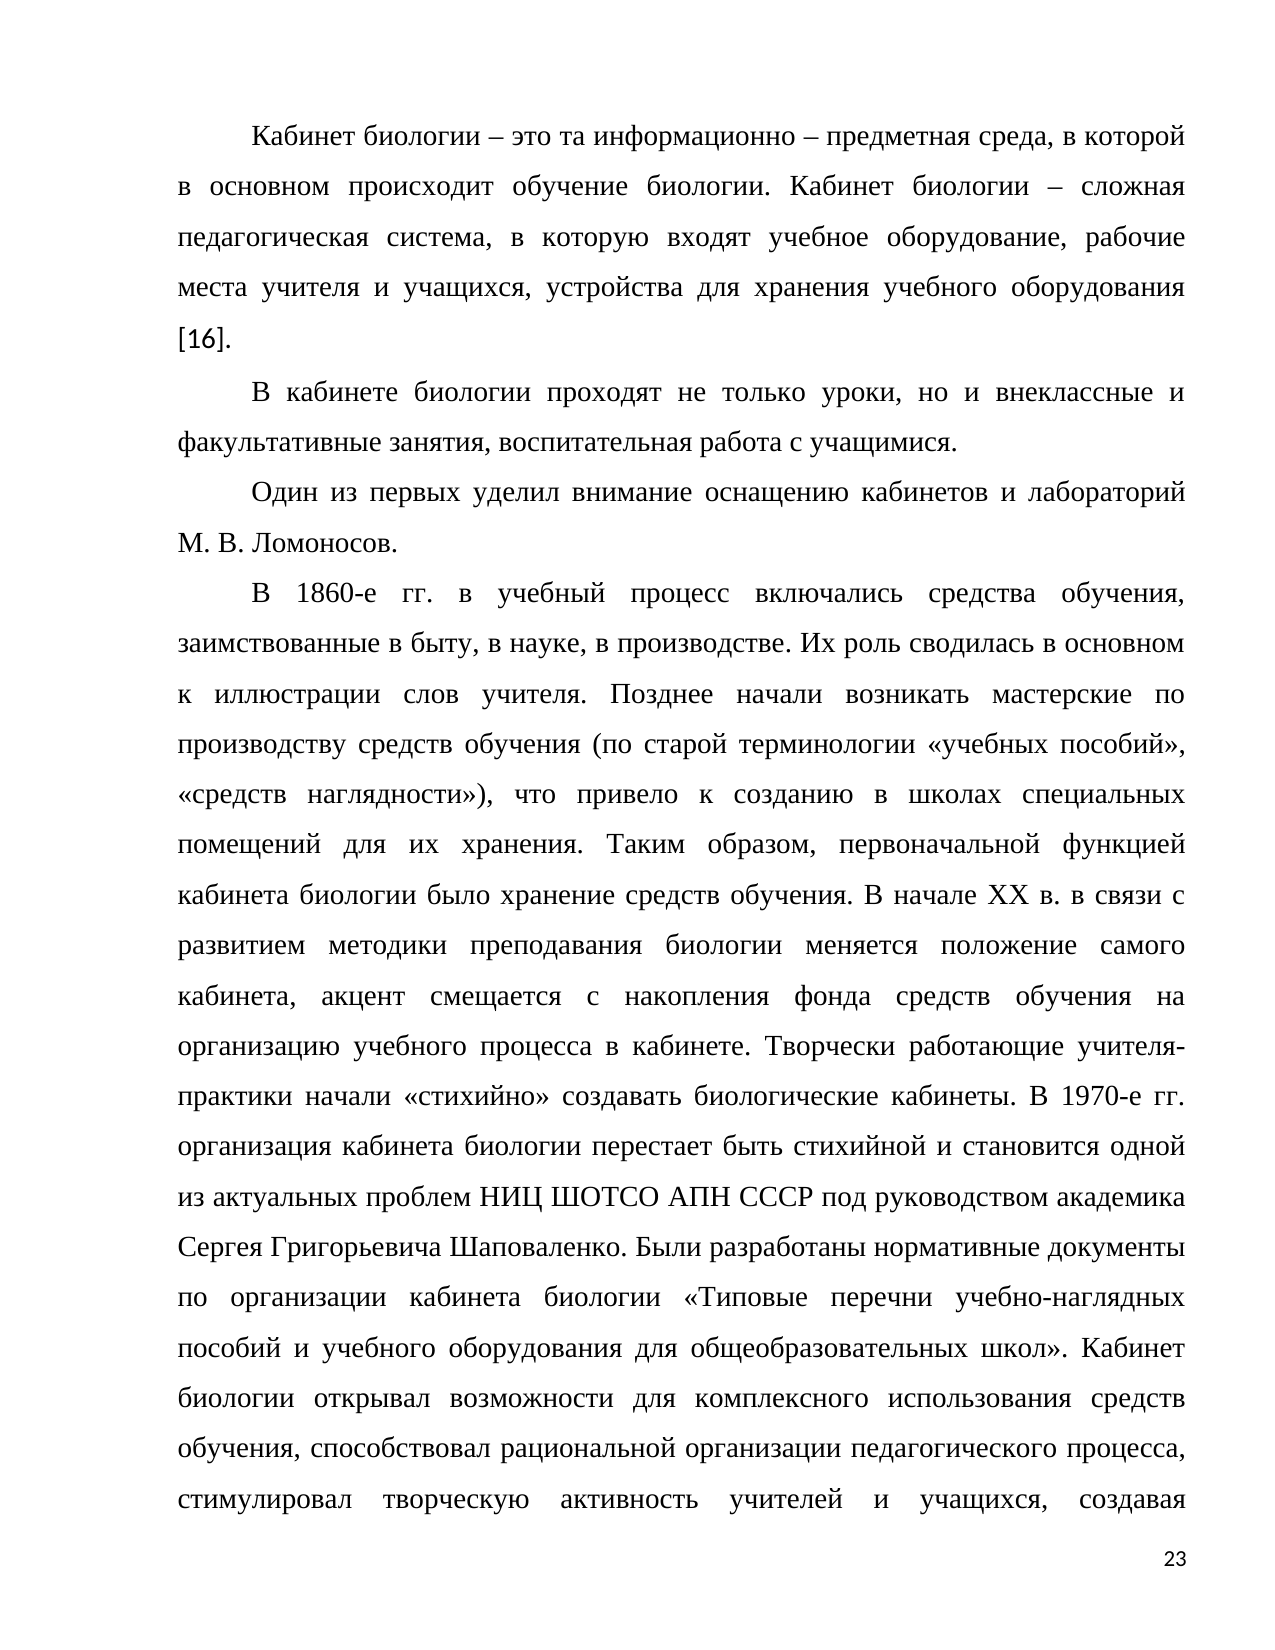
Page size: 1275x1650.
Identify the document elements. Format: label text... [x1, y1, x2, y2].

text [177, 575, 1186, 1514]
text В кабинете биологии проходят не только уроки, но и внеклассные и факультативные занятия, воспитательная работа с учащимися. [177, 374, 1186, 458]
text Один из первых уделил внимание оснащению кабинетов и лабораторий М. В. Ломоносов. [177, 474, 1186, 558]
text Кабинет биологии – это та информационно – предметная среда, в которой в основном происходит обучение биологии. Кабинет биологии – сложная педагогическая система, в которую входят учебное оборудование, рабочие места учителя и учащихся, устройства для хранения учебного оборудования [16]. [177, 118, 1186, 356]
